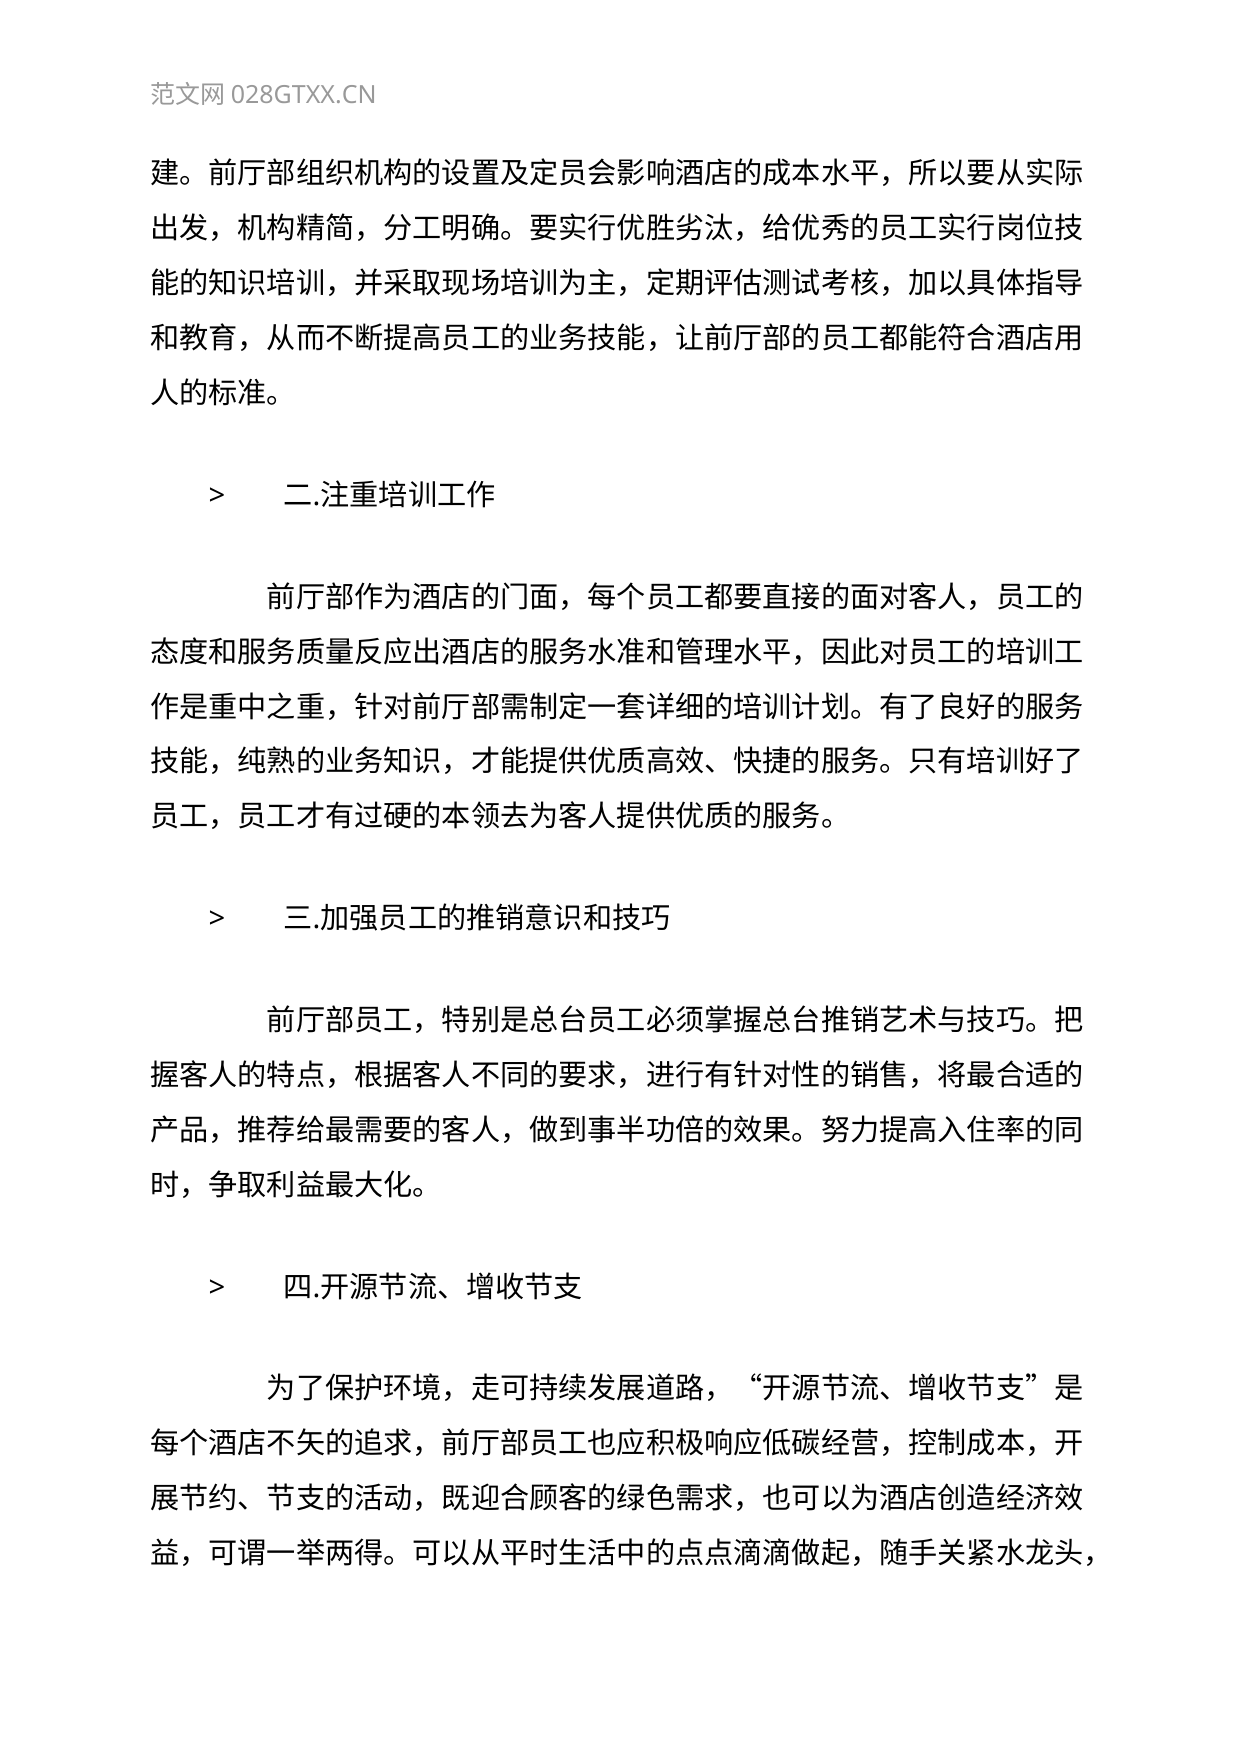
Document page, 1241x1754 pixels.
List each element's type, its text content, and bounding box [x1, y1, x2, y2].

text > 三.加强员工的推销意识和技巧 [150, 895, 1090, 937]
text 前厅部员工，特别是总台员工必须掌握总台推销艺术与技巧。把握客人的特点，根据客人不同的要求，进行有针对性的销售，将最合适的产品，推荐给最需要的客人，做到事半功倍的效果。努力提高入住率的同时，争取利益最大化。 [150, 997, 1090, 1204]
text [150, 1365, 1090, 1572]
text 前厅部作为酒店的门面，每个员工都要直接的面对客人，员工的态度和服务质量反应出酒店的服务水准和管理水平，因此对员工的培训工作是重中之重，针对前厅部需制定一套详细的培训计划。有了良好的服务技能，纯熟的业务知识，才能提供优质高效、快捷的服务。只有培训好了员工，员工才有过硬的本领去为客人提供优质的服务。 [150, 573, 1090, 835]
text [150, 150, 1090, 412]
text > 四.开源节流、增收节支 [150, 1263, 1090, 1306]
text > 二.注重培训工作 [150, 471, 1090, 514]
